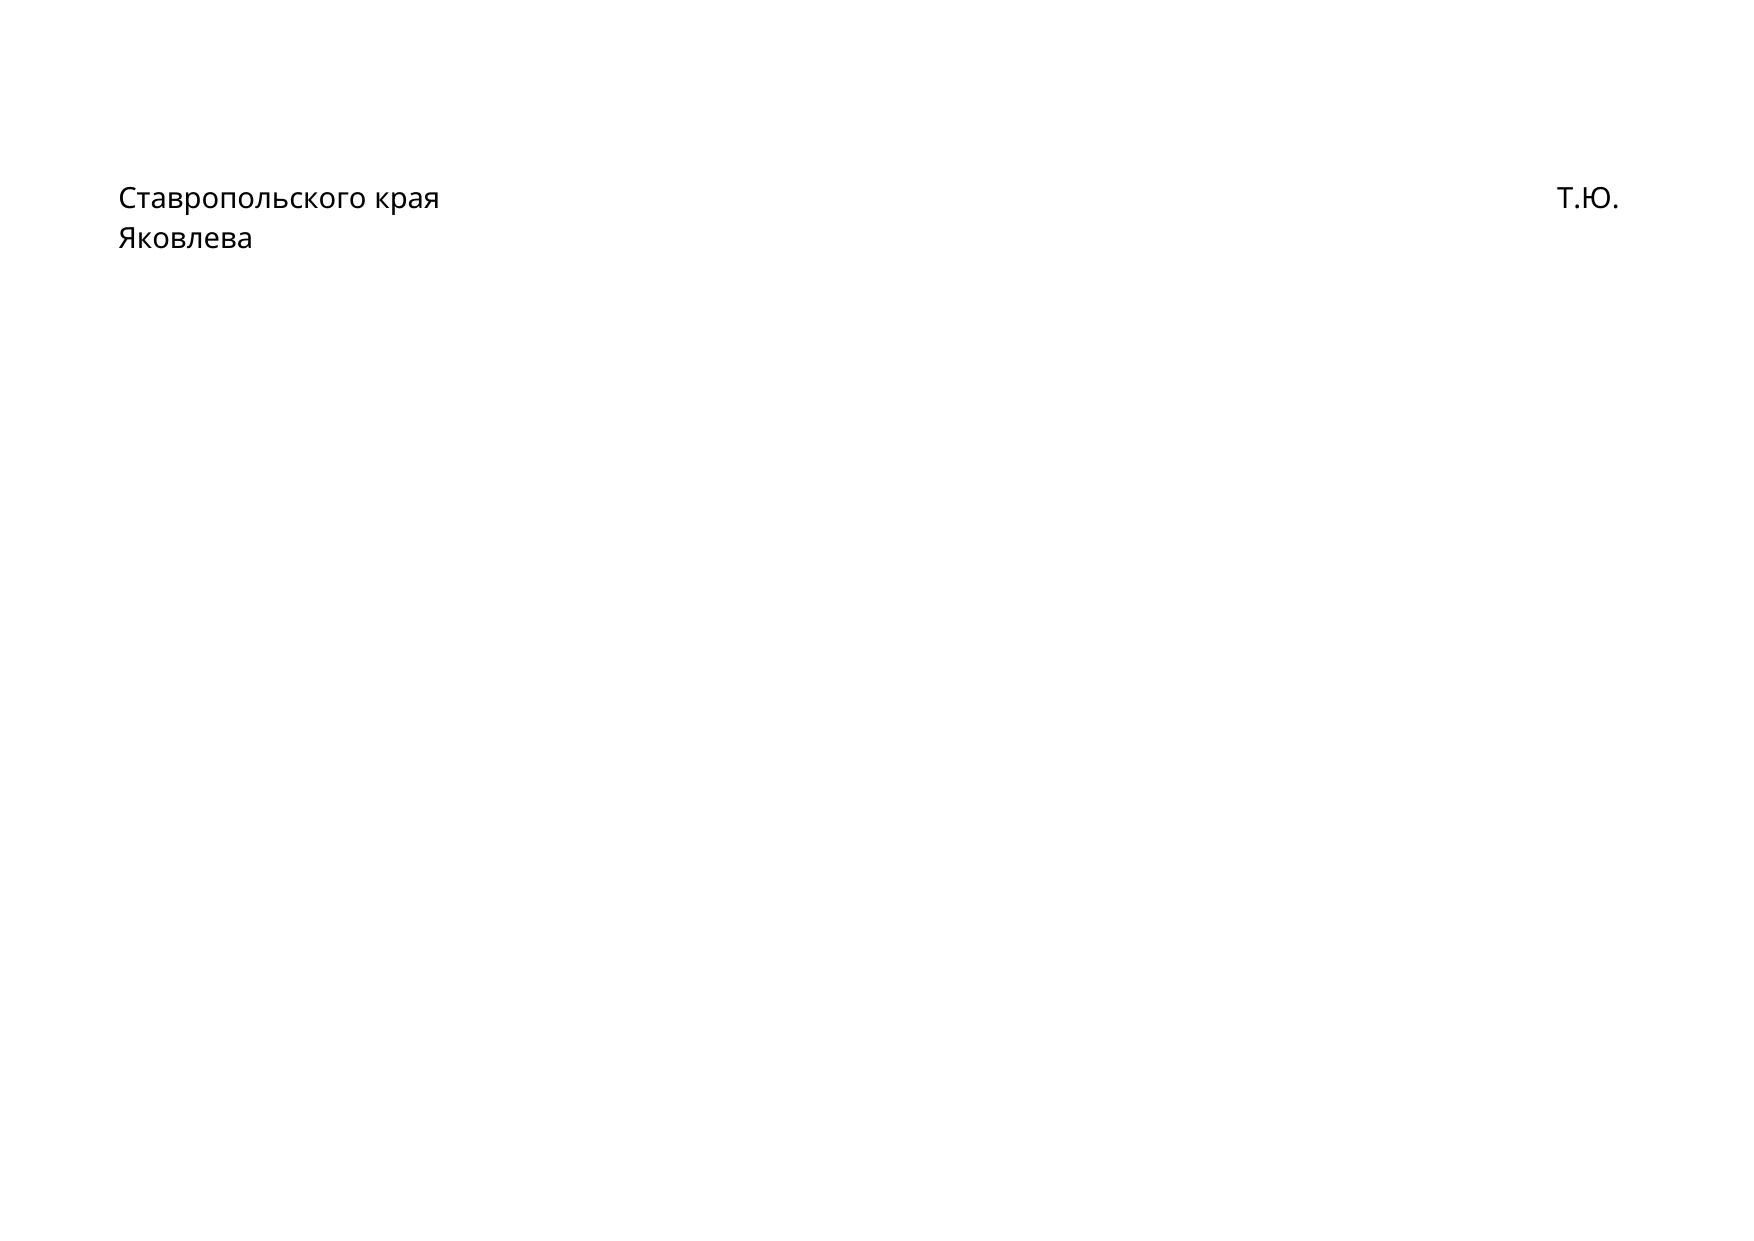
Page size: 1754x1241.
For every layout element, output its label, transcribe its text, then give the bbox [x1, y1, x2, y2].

text Ставропольского края Т.Ю. Яковлева [118, 177, 1636, 257]
